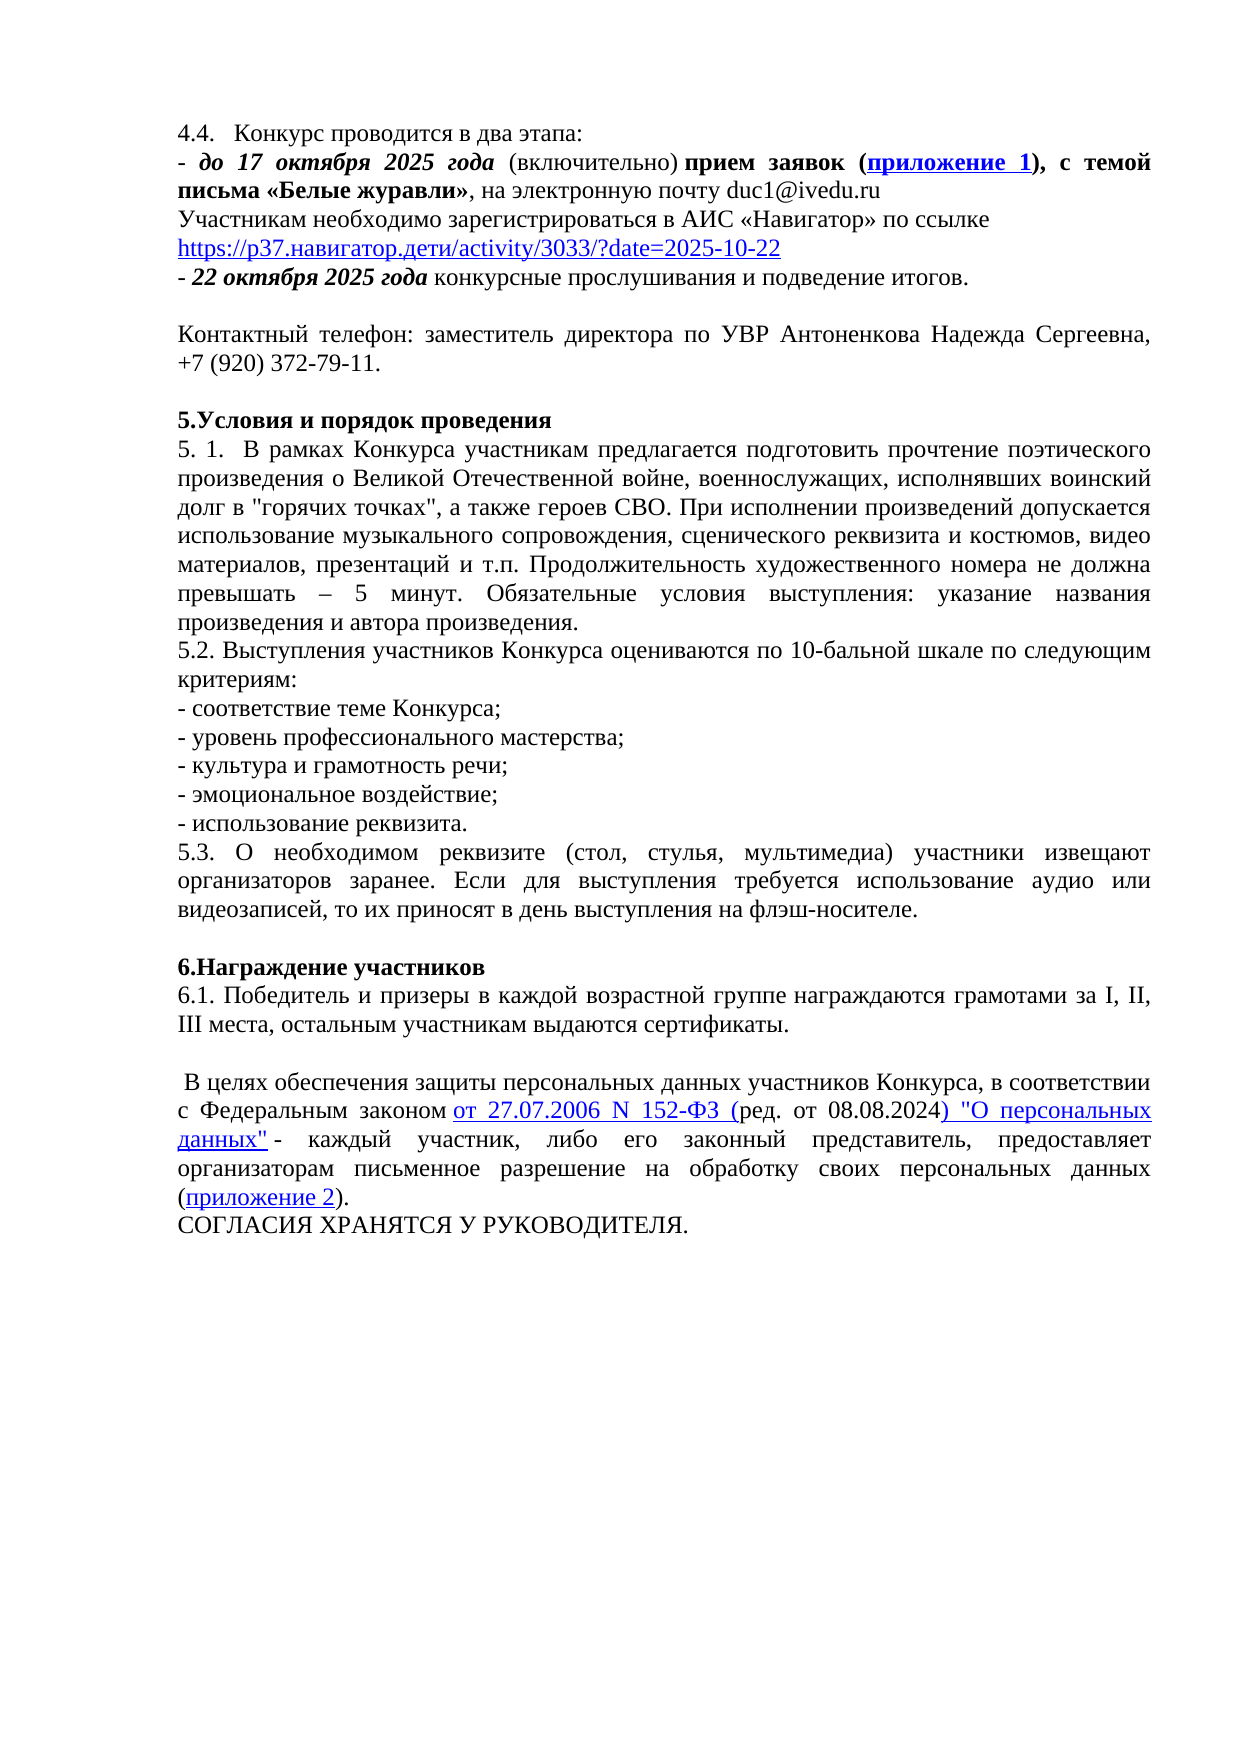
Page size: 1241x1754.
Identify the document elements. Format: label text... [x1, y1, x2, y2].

text - соответствие теме Конкурса; [177, 693, 1152, 722]
text В целях обеспечения защиты персональных данных участников Конкурса, в соответствии с Федеральным законом от 27.07.2006 N 152-ФЗ (ред. от 08.08.2024) "О персональных данных" - каждый участник, либо его законный представитель, предоставляет организаторам письменное разрешение на обработку своих персональных данных (приложение 2). [177, 1067, 1152, 1211]
text 5. 1. В рамках Конкурса участникам предлагается подготовить прочтение поэтического произведения о Великой Отечественной войне, военнослужащих, исполнявших воинский долг в "горячих точках", а также героев СВО. При исполнении произведений допускается использование музыкального сопровождения, сценического реквизита и костюмов, видео материалов, презентаций и т.п. Продолжительность художественного номера не должна превышать – 5 минут. Обязательные условия выступления: указание названия произведения и автора произведения. [177, 434, 1152, 636]
text 5.Условия и порядок проведения [177, 406, 1152, 434]
text 5.2. Выступления участников Конкурса оцениваются по 10-бальной шкале по следующим критериям: [177, 636, 1152, 693]
text - использование реквизита. [177, 808, 1152, 837]
text - эмоциональное воздействие; [177, 779, 1152, 808]
text Участникам необходимо зарегистрироваться в АИС «Навигатор» по ссылке [177, 204, 1152, 233]
text 6.1. Победитель и призеры в каждой возрастной группе награждаются грамотами за I, II, III места, остальным участникам выдаются сертификаты. [177, 981, 1152, 1038]
text СОГЛАСИЯ ХРАНЯТСЯ У РУКОВОДИТЕЛЯ. [177, 1211, 1152, 1239]
text Контактный телефон: заместитель директора по УВР Антоненкова Надежда Сергеевна, +7 (920) 372-79-11. [177, 319, 1152, 377]
text - культура и грамотность речи; [177, 751, 1152, 779]
text 5.3. О необходимом реквизите (стол, стулья, мультимедиа) участники извещают организаторов заранее. Если для выступления требуется использование аудио или видеозаписей, то их приносят в день выступления на флэш-носителе. [177, 837, 1152, 923]
text - 22 октября 2025 года конкурсные прослушивания и подведение итогов. [177, 262, 1152, 291]
text 4.4. Конкурс проводится в два этапа: [177, 118, 1152, 147]
text 6.Награждение участников [177, 952, 1152, 981]
text - до 17 октября 2025 года (включительно) прием заявок (приложение 1), с темой письма «Белые журавли», на электронную почту duc1@ivedu.ru [177, 147, 1152, 204]
text https://р37.навигатор.дети/activity/3033/?date=2025-10-22 [177, 233, 1152, 262]
text - уровень профессионального мастерства; [177, 722, 1152, 751]
